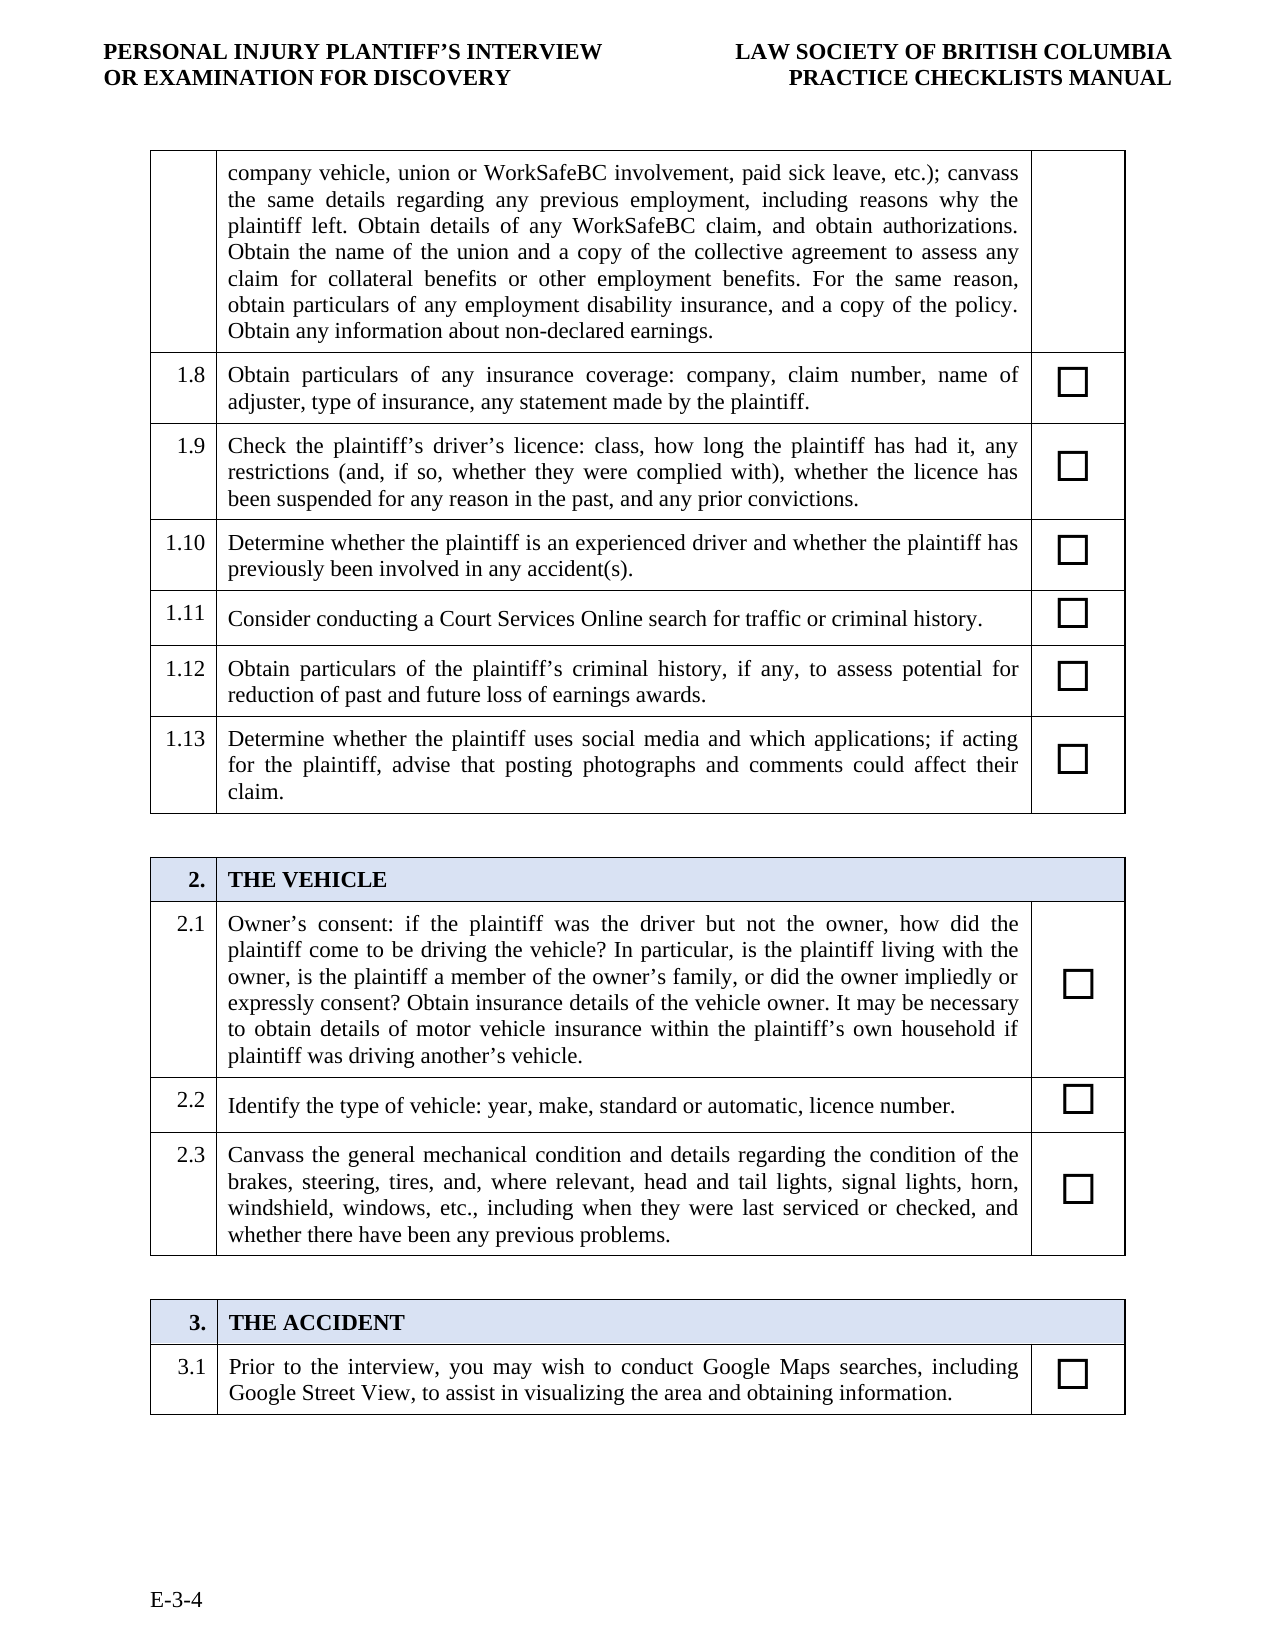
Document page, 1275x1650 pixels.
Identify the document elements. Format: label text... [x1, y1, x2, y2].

table_cell [1032, 902, 1124, 1077]
table_cell Owner’s consent: if the plaintiff was the driver but not the owner, how did the plaintiff come to be driving the vehicle? In particular, is the plaintiff living with the owner, is the plaintiff a member of the owner’s family, or did the owner impliedly or expressly consent? Obtain insurance details of the vehicle owner. It may be necessary to obtain details of motor vehicle insurance within the plaintiff’s own household if plaintiff was driving another’s vehicle. [217, 902, 1031, 1077]
table_cell [1032, 591, 1124, 645]
table_cell 1.9 [151, 424, 216, 519]
table_cell 1.13 [151, 717, 216, 813]
table_cell [1032, 520, 1124, 590]
table_cell 1.8 [151, 353, 216, 423]
table_cell Consider conducting a Court Services Online search for traffic or criminal history. [217, 591, 1031, 645]
table_cell company vehicle, union or WorkSafeBC involvement, paid sick leave, etc.); canvass the same details regarding any previous employment, including reasons why the plaintiff left. Obtain details of any WorkSafeBC claim, and obtain authorizations. Obtain the name of the union and a copy of the collective agreement to assess any claim for collateral benefits or other employment benefits. For the same reason, obtain particulars of any employment disability insurance, and a copy of the policy. Obtain any information about non-declared earnings. [217, 151, 1031, 352]
table_cell [1032, 151, 1124, 352]
table_cell [1032, 1078, 1124, 1132]
table_cell [1032, 1345, 1124, 1414]
table_cell Prior to the interview, you may wish to conduct Google Maps searches, including Google Street View, to assist in visualizing the area and obtaining information. [218, 1345, 1031, 1414]
table_cell 3.1 [151, 1345, 217, 1414]
table_cell [1032, 1133, 1124, 1255]
table_cell [151, 151, 216, 352]
table_cell Obtain particulars of any insurance coverage: company, claim number, name of adjuster, type of insurance, any statement made by the plaintiff. [217, 353, 1031, 423]
table_header THE VEHICLE [217, 858, 1124, 901]
table_cell [1032, 424, 1124, 519]
table_cell Determine whether the plaintiff uses social media and which applications; if acting for the plaintiff, advise that posting photographs and comments could affect their claim. [217, 717, 1031, 813]
table_cell Identify the type of vehicle: year, make, standard or automatic, licence number. [217, 1078, 1031, 1132]
table_cell 2.2 [151, 1078, 216, 1132]
table_cell 2.3 [151, 1133, 216, 1255]
table_header 3. [151, 1300, 217, 1343]
table_header THE ACCIDENT [218, 1300, 1124, 1343]
table_header 2. [151, 858, 216, 901]
table_cell [1032, 717, 1124, 813]
table_cell 1.10 [151, 520, 216, 590]
table_cell Obtain particulars of the plaintiff’s criminal history, if any, to assess potential for reduction of past and future loss of earnings awards. [217, 646, 1031, 716]
table_cell Canvass the general mechanical condition and details regarding the condition of the brakes, steering, tires, and, where relevant, head and tail lights, signal lights, horn, windshield, windows, etc., including when they were last serviced or checked, and whether there have been any previous problems. [217, 1133, 1031, 1255]
table_cell 1.11 [151, 591, 216, 645]
table_cell [1032, 646, 1124, 716]
table_cell 1.12 [151, 646, 216, 716]
table_cell Determine whether the plaintiff is an experienced driver and whether the plaintiff has previously been involved in any accident(s). [217, 520, 1031, 590]
table_cell 2.1 [151, 902, 216, 1077]
table_cell [1032, 353, 1124, 423]
table_cell Check the plaintiff’s driver’s licence: class, how long the plaintiff has had it, any restrictions (and, if so, whether they were complied with), whether the licence has been suspended for any reason in the past, and any prior convictions. [217, 424, 1031, 519]
